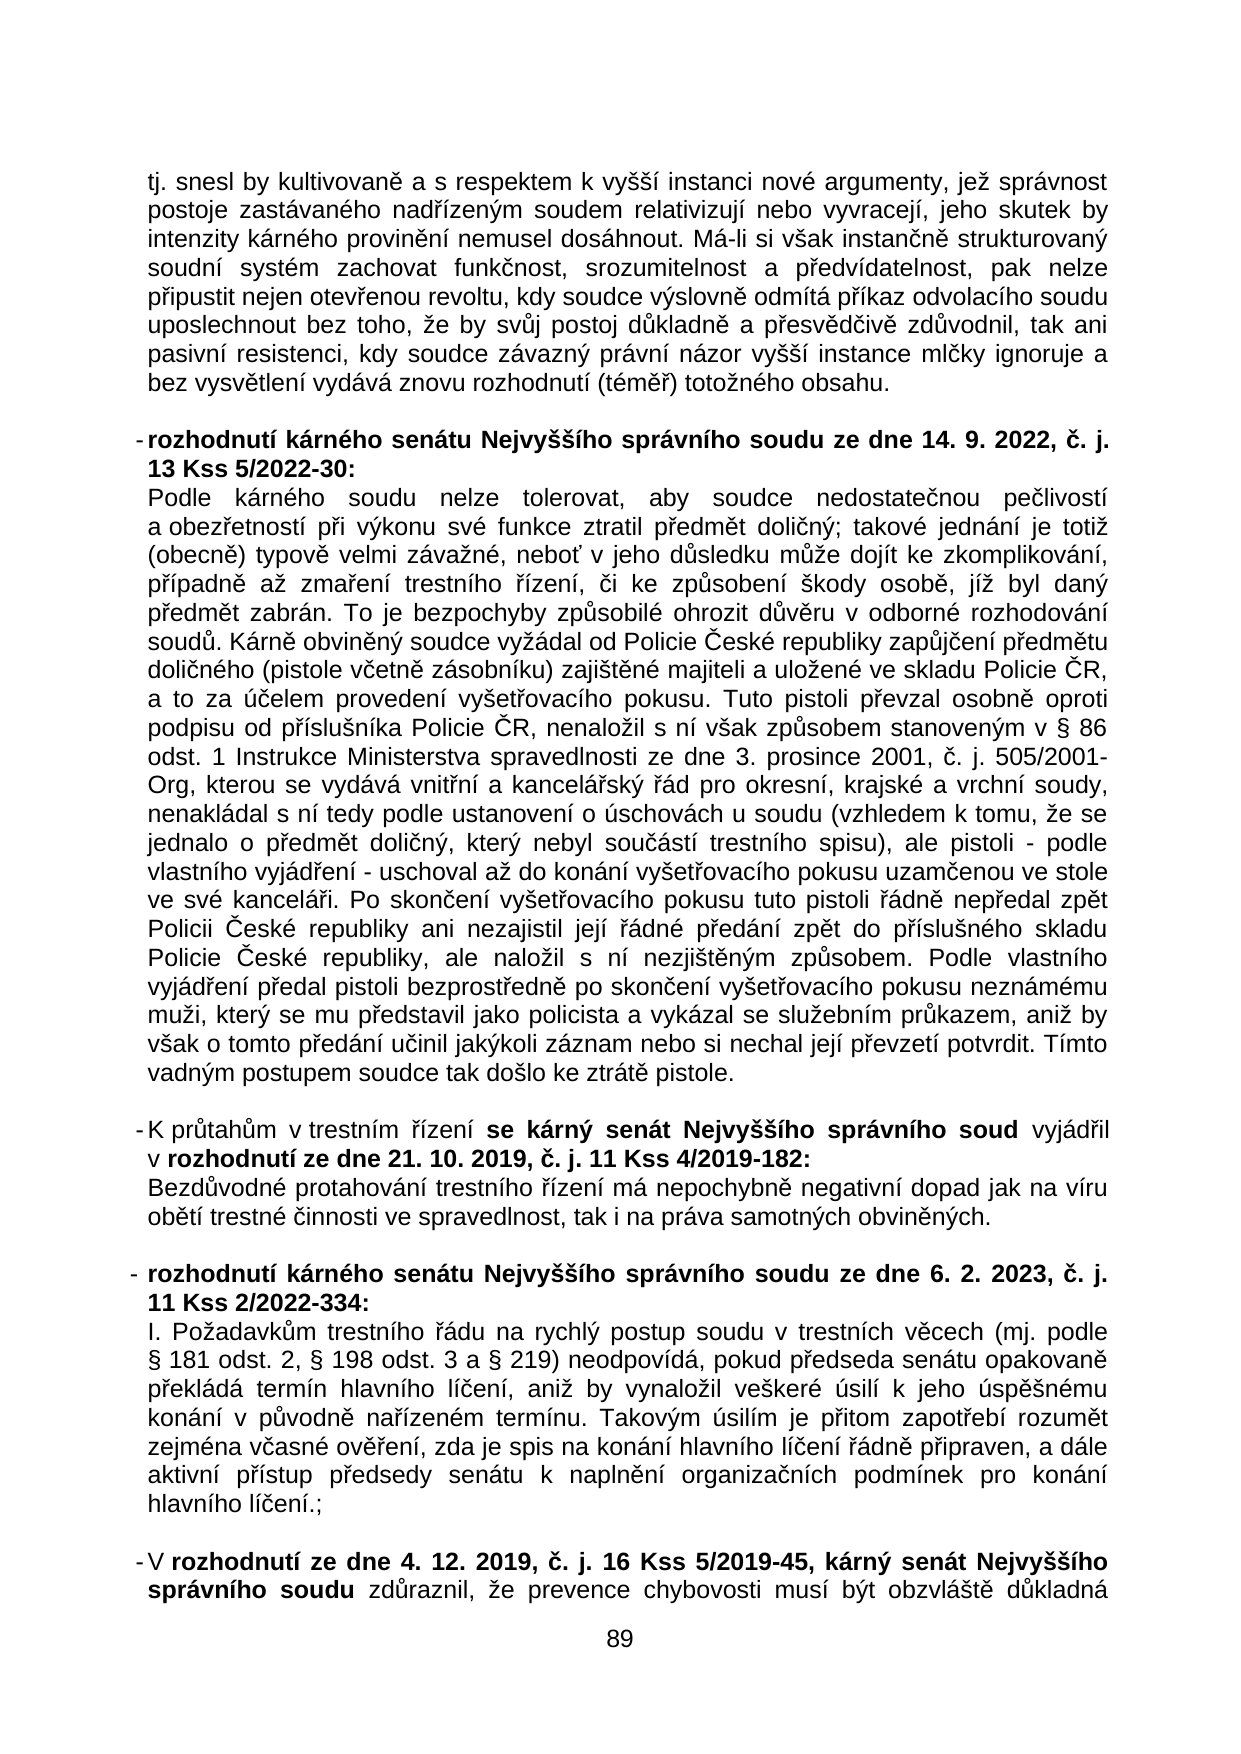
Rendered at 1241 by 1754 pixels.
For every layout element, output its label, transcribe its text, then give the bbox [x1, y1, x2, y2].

list rozhodnutí kárného senátu Nejvyššího správního soudu ze dne 14. 9. 2022, č. j. 13 Kss 5/2022-30: [135, 425, 1109, 483]
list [135, 1547, 1109, 1604]
list rozhodnutí kárného senátu Nejvyššího správního soudu ze dne 6. 2. 2023, č. j. 11 Kss 2/2022-334: [129, 1259, 1109, 1317]
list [135, 167, 1109, 397]
text I. Požadavkům trestního řádu na rychlý postup soudu v trestních věcech (mj. podle § 181 odst. 2, § 198 odst. 3 a § 219) neodpovídá, pokud předseda senátu opakovaně překládá termín hlavního líčení, aniž by vynaložil veškeré úsilí k jeho úspěšnému konání v původně nařízeném termínu. Takovým úsilím je přitom zapotřebí rozumět zejména včasné ověření, zda je spis na konání hlavního líčení řádně připraven, a dále aktivní přístup předsedy senátu k naplnění organizačních podmínek pro konání hlavního líčení.; [147, 1317, 1109, 1518]
text Podle kárného soudu nelze tolerovat, aby soudce nedostatečnou pečlivostí a obezřetností při výkonu své funkce ztratil předmět doličný; takové jednání je totiž (obecně) typově velmi závažné, neboť v jeho důsledku může dojít ke zkomplikování, případně až zmaření trestního řízení, či ke způsobení škody osobě, jíž byl daný předmět zabrán. To je bezpochyby způsobilé ohrozit důvěru v odborné rozhodování soudů. Kárně obviněný soudce vyžádal od Policie České republiky zapůjčení předmětu doličného (pistole včetně zásobníku) zajištěné majiteli a uložené ve skladu Policie ČR, a to za účelem provedení vyšetřovacího pokusu. Tuto pistoli převzal osobně oproti podpisu od příslušníka Policie ČR, nenaložil s ní však způsobem stanoveným v § 86 odst. 1 Instrukce Ministerstva spravedlnosti ze dne 3. prosince 2001, č. j. 505/2001-Org, kterou se vydává vnitřní a kancelářský řád pro okresní, krajské a vrchní soudy, nenakládal s ní tedy podle ustanovení o úschovách u soudu (vzhledem k tomu, že se jednalo o předmět doličný, který nebyl součástí trestního spisu), ale pistoli - podle vlastního vyjádření - uschoval až do konání vyšetřovacího pokusu uzamčenou ve stole ve své kanceláři. Po skončení vyšetřovacího pokusu tuto pistoli řádně nepředal zpět Policii České republiky ani nezajistil její řádné předání zpět do příslušného skladu Policie České republiky, ale naložil s ní nezjištěným způsobem. Podle vlastního vyjádření předal pistoli bezprostředně po skončení vyšetřovacího pokusu neznámému muži, který se mu představil jako policista a vykázal se služebním průkazem, aniž by však o tomto předání učinil jakýkoli záznam nebo si nechal její převzetí potvrdit. Tímto vadným postupem soudce tak došlo ke ztrátě pistole. [147, 483, 1109, 1087]
text Bezdůvodné protahování trestního řízení má nepochybně negativní dopad jak na víru obětí trestné činnosti ve spravedlnost, tak i na práva samotných obviněných. [147, 1173, 1109, 1230]
list K průtahům v trestním řízení se kárný senát Nejvyššího správního soud vyjádřil v rozhodnutí ze dne 21. 10. 2019, č. j. 11 Kss 4/2019-182: [135, 1115, 1109, 1173]
